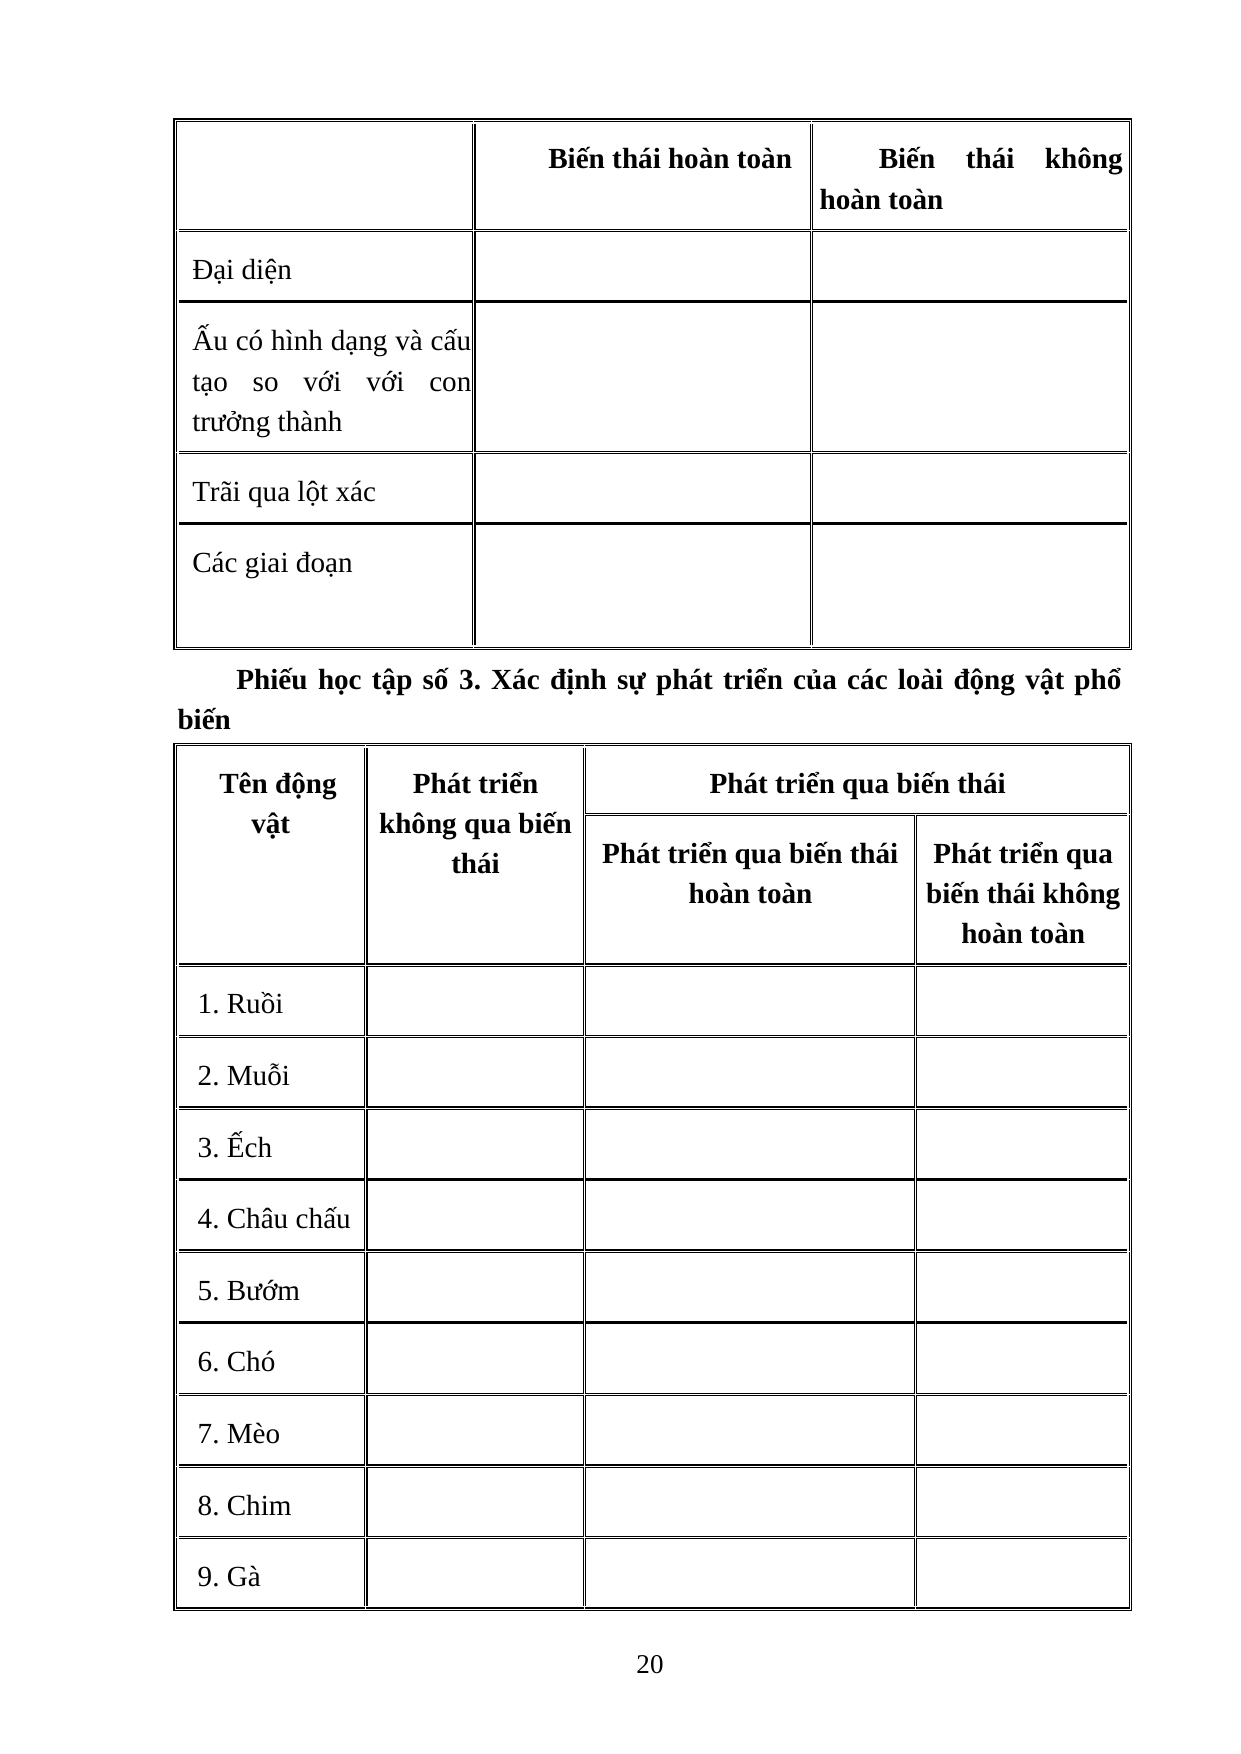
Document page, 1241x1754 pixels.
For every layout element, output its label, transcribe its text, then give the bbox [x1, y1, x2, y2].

table_cell [916, 1035, 1130, 1106]
table_cell Trãi qua lột xác [175, 451, 474, 522]
table_header Phát triển không qua biến thái [366, 746, 585, 963]
table_cell Ấu có hình dạng và cấu tạo so với với con trưởng thành [177, 300, 472, 451]
table_cell [812, 451, 1130, 522]
table_cell [586, 1038, 914, 1106]
table_cell [368, 1396, 583, 1464]
table_header [177, 120, 474, 228]
table_cell [368, 1253, 583, 1321]
table_cell [917, 1106, 1129, 1178]
table_cell [917, 1464, 1129, 1536]
table_cell [813, 229, 1129, 300]
table_cell Phát triển qua biến thái hoàn toàn [586, 816, 914, 963]
table_cell [368, 1038, 583, 1106]
table_cell [586, 1468, 914, 1536]
table_cell Đại diện [177, 229, 472, 300]
table_cell [586, 1181, 914, 1249]
table_cell [916, 1536, 1130, 1607]
table_cell [474, 525, 812, 646]
table_cell 6. Chó [177, 1321, 364, 1392]
table_cell 8. Chim [177, 1464, 364, 1536]
table_cell 9. Gà [175, 1536, 366, 1607]
table_cell [917, 1178, 1130, 1249]
table_cell [586, 1324, 914, 1392]
table_cell [917, 1321, 1129, 1392]
table_cell [586, 1253, 914, 1321]
table_cell Phát triển qua biến thái không hoàn toàn [916, 813, 1130, 963]
table_header Biến thái hoàn toàn [474, 122, 812, 228]
table_cell [476, 303, 810, 451]
table_header Phát triển qua biến thái [585, 746, 1129, 813]
table_cell [368, 1468, 583, 1536]
table_cell 5. Bướm [177, 1249, 364, 1321]
table_cell [586, 1396, 914, 1464]
table_cell [917, 963, 1129, 1035]
table_cell [368, 1110, 583, 1178]
table_cell [366, 1539, 585, 1607]
table_cell [585, 1539, 916, 1607]
table_cell [586, 1110, 914, 1178]
table_cell [368, 1324, 583, 1392]
table_cell [812, 522, 1129, 646]
table_cell [813, 300, 1129, 451]
table_cell [586, 967, 914, 1035]
table_cell 4. Châu chấu [175, 1178, 364, 1249]
table_cell [476, 454, 810, 522]
table_cell [476, 232, 810, 300]
table_cell [368, 967, 583, 1035]
table_cell [917, 1393, 1129, 1464]
text Phiếu học tập số 3. Xác định sự phát triển của các loài động vật phổ biến [177, 662, 1122, 736]
table_cell Các giai đoạn [177, 522, 474, 646]
table_header Biến thái không hoàn toàn [812, 122, 1129, 228]
table_header Tên động vật [177, 744, 366, 963]
table_cell [368, 1181, 583, 1249]
table_cell 1. Ruồi [177, 963, 364, 1035]
table_cell 2. Muỗi [175, 1035, 366, 1106]
table_cell 7. Mèo [177, 1393, 364, 1464]
table_cell [917, 1249, 1129, 1321]
table_cell 3. Ếch [177, 1106, 364, 1178]
